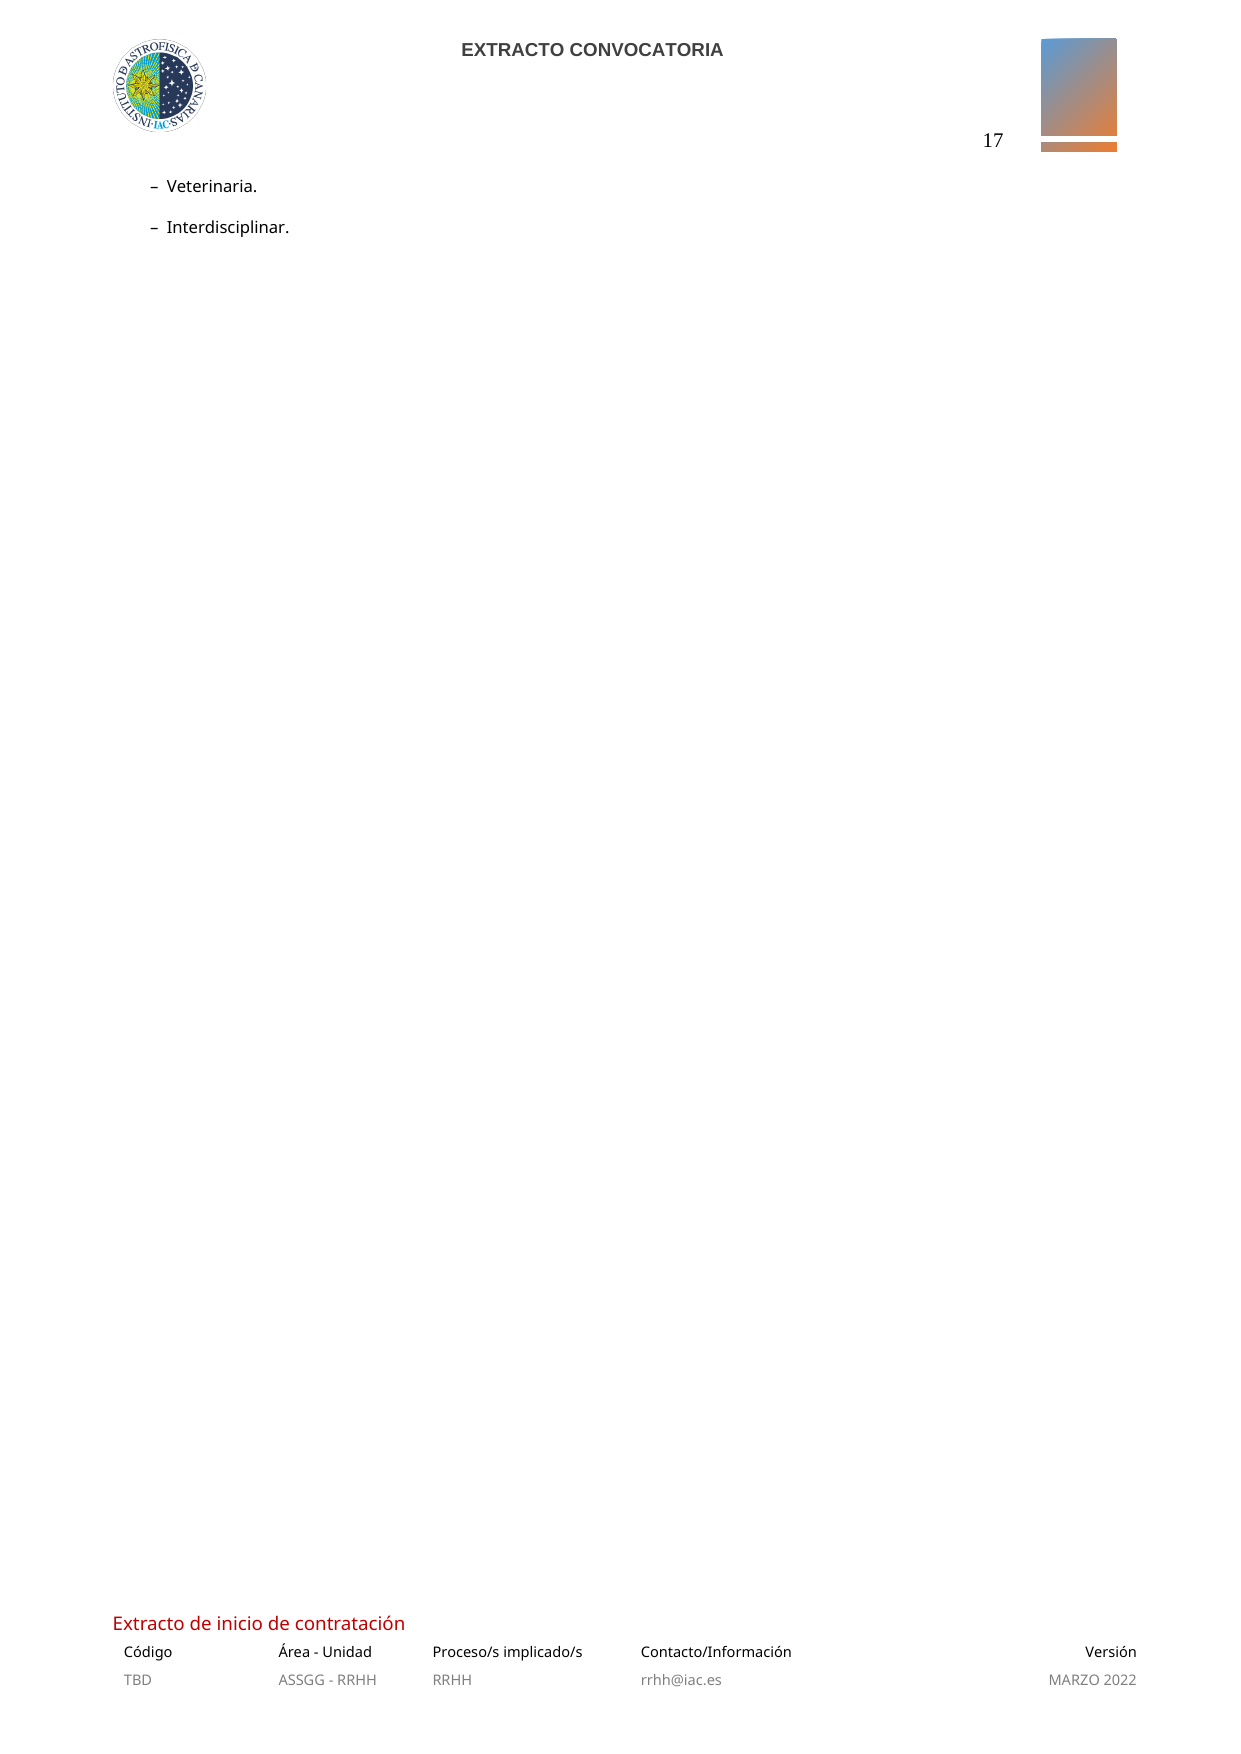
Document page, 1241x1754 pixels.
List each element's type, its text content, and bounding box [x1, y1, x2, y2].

text – Veterinaria. [112, 174, 1128, 197]
picture [112, 38, 207, 133]
text – Interdisciplinar. [112, 216, 1128, 239]
